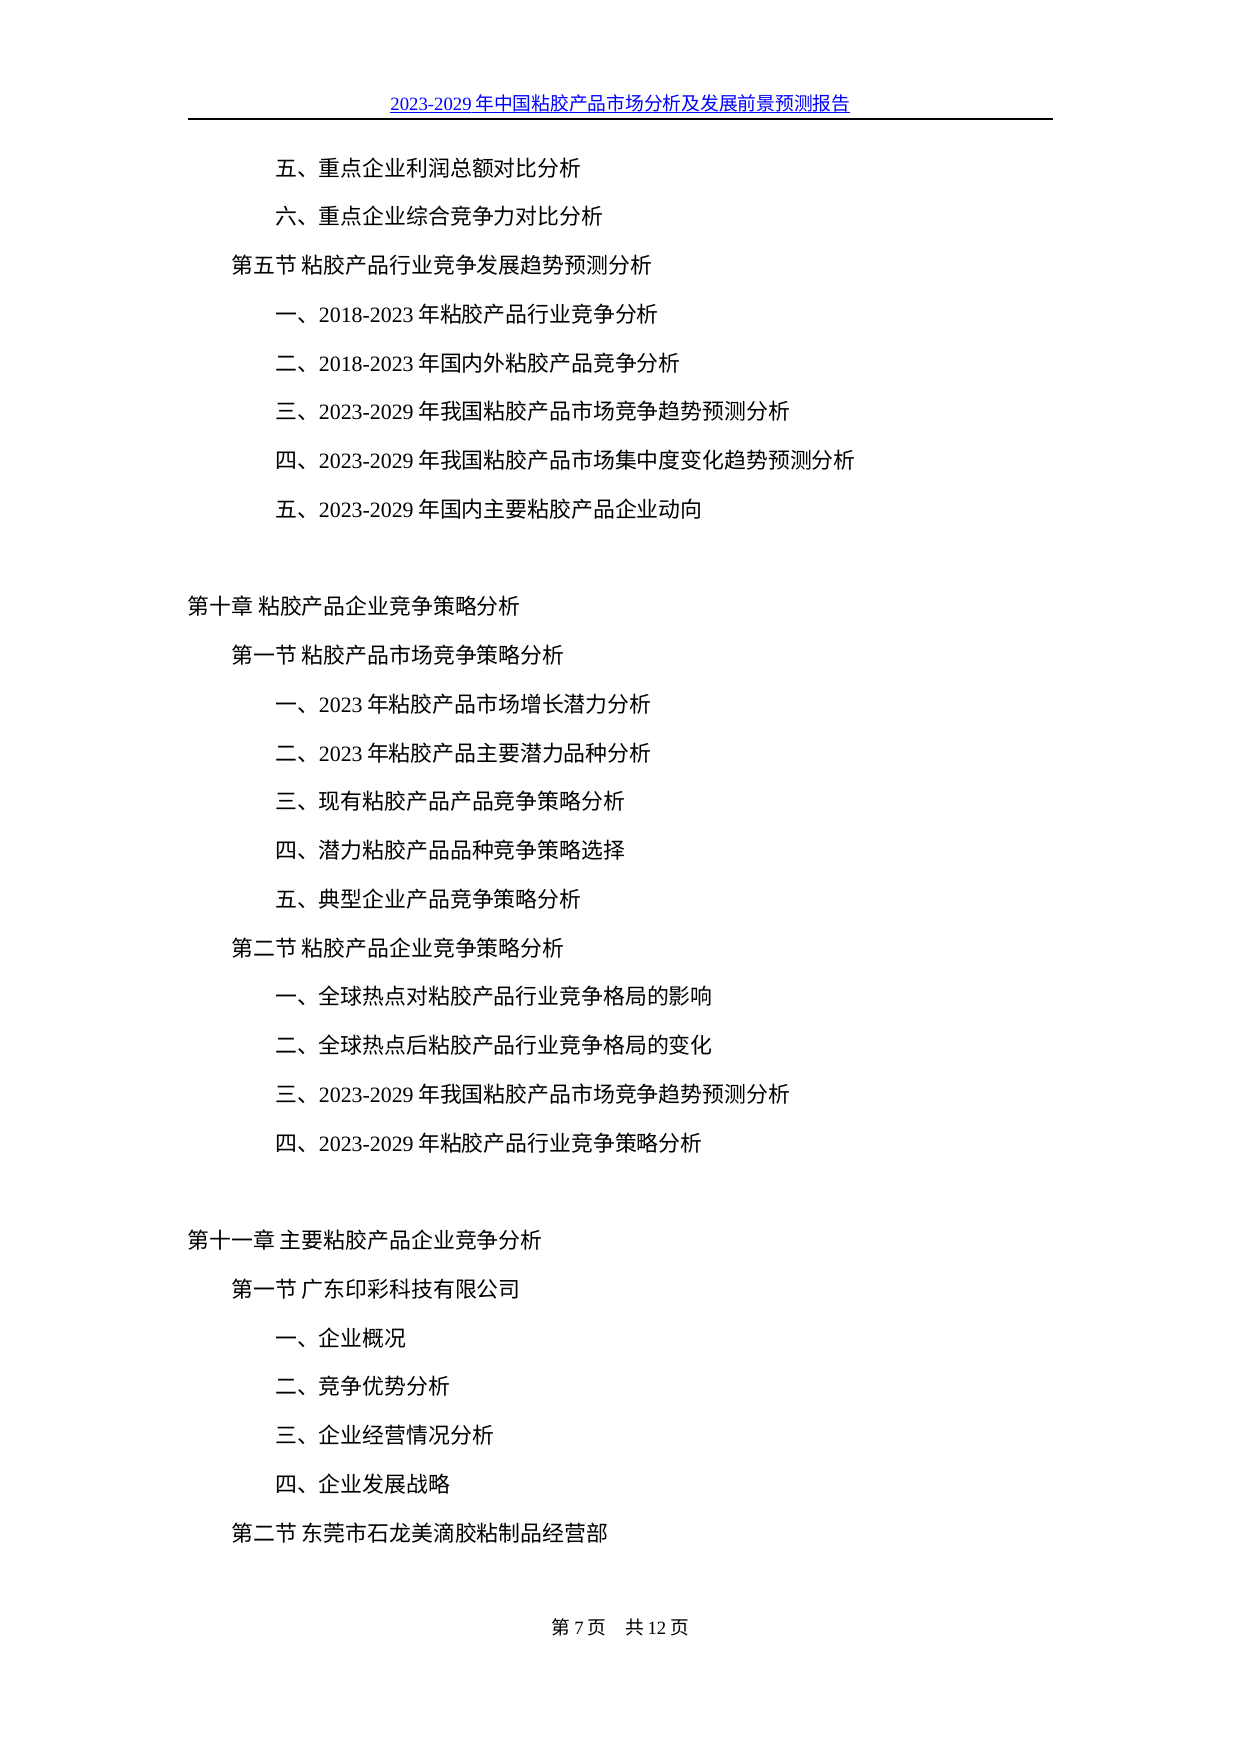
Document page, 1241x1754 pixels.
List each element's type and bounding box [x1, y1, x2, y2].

text [187, 150, 1053, 1548]
